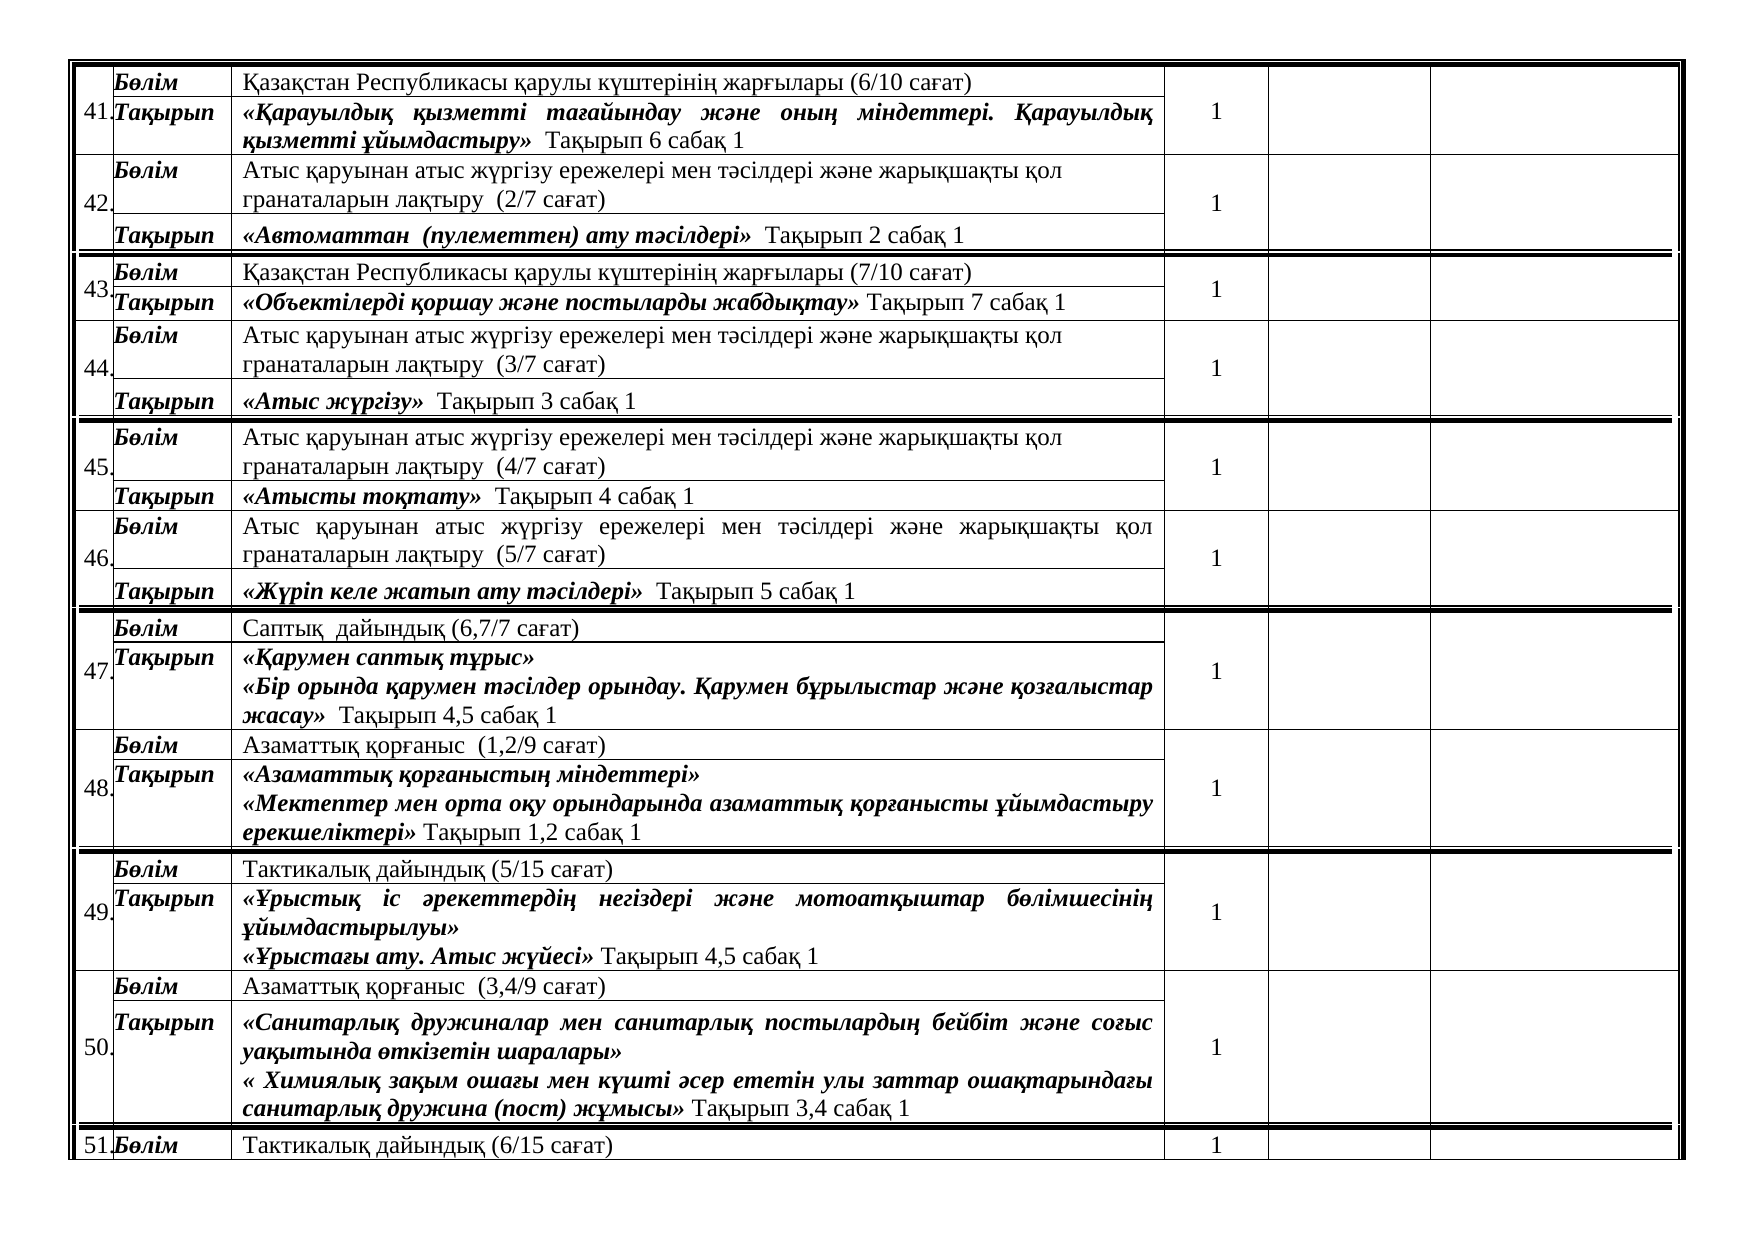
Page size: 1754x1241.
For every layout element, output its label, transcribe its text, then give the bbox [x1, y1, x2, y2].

table_cell [76, 971, 113, 1122]
table_cell Қазақстан Республикасы қарулы күштерінің жарғылары (7/10 сағат) [232, 257, 1164, 286]
table_cell «Қарауылдық қызметті тағайындау және оның міндеттері. Қарауылдық қызметті ұйымдастыру» Тақырып 6 сабақ 1 [232, 97, 1164, 154]
table_cell Бөлім [114, 511, 231, 568]
table_cell «Қарумен саптық тұрыс» «Бір орында қарумен тәсілдер орындау. Қарумен бұрылыстар және қозғалыстар жасау» Тақырып 4,5 сабақ 1 [232, 643, 1164, 729]
table_cell Тактикалық дайындық (5/15 сағат) [232, 854, 1164, 882]
table_cell [76, 730, 113, 846]
table_cell «Автоматтан (пулеметтен) ату тәсілдері» Тақырып 2 сабақ 1 [232, 214, 1164, 249]
table_cell [76, 155, 113, 249]
table_cell [1269, 613, 1430, 729]
table_cell [1269, 854, 1430, 970]
table_cell 1 [1165, 971, 1268, 1122]
table_cell 1 [1165, 321, 1268, 415]
table_cell [1431, 846, 1681, 970]
table_cell 1 [1165, 854, 1268, 970]
table_cell Тақырып [114, 1001, 231, 1122]
table_cell 1 [1165, 613, 1268, 729]
table_cell [1269, 257, 1430, 319]
table_cell Бөлім [114, 971, 231, 999]
table_cell [72, 249, 113, 319]
table_cell «Объектілерді қоршау және постыларды жабдықтау» Тақырып 7 сабақ 1 [232, 287, 1164, 319]
table_cell 1 [1165, 257, 1268, 319]
table_cell [1431, 155, 1678, 249]
table_cell «Атысты тоқтату» Тақырып 4 сабақ 1 [232, 481, 1164, 510]
table_cell Тақырып [114, 214, 231, 249]
table_cell 1 [1165, 155, 1268, 249]
table_cell Бөлім [114, 613, 231, 641]
table_cell [76, 321, 113, 415]
table_cell Бөлім [114, 257, 231, 286]
table_cell Бөлім [114, 1130, 231, 1159]
table_cell Атыс қаруынан атыс жүргізу ережелері мен тәсілдері және жарықшақты қол гранаталарын лақтыру (3/7 сағат) [232, 321, 1164, 378]
table_cell Тақырып [114, 569, 231, 605]
table_cell [1269, 1130, 1430, 1159]
table_cell Бөлім [114, 155, 231, 213]
table_cell [1269, 730, 1430, 846]
table_cell [1431, 67, 1678, 154]
table_cell 1 [1165, 1130, 1268, 1159]
table_cell [1269, 321, 1430, 415]
table_cell «Санитарлық дружиналар мен санитарлық постылардың бейбіт және соғыс уақытында өткізетін шаралары» « Химиялық зақым ошағы мен күшті әсер ететін улы заттар ошақтарындағы санитарлық дружина (пост) жұмысы» Тақырып 3,4 сабақ 1 [232, 1001, 1164, 1122]
table_cell [72, 415, 113, 510]
table_cell 1 [1165, 67, 1268, 154]
table_cell [72, 605, 113, 729]
table_cell Азаматтық қорғаныс (3,4/9 сағат) [232, 971, 1164, 999]
table_cell Тақырып [114, 760, 231, 846]
table_cell [72, 1122, 113, 1159]
table_cell [1269, 423, 1430, 510]
table_cell Тақырып [114, 97, 231, 154]
table_cell [1431, 971, 1678, 1122]
table_cell Атыс қаруынан атыс жүргізу ережелері мен тәсілдері және жарықшақты қол гранаталарын лақтыру (4/7 сағат) [232, 423, 1164, 480]
table_cell Тақырып [114, 287, 231, 319]
table_cell [1431, 415, 1681, 510]
table_cell [1431, 605, 1681, 729]
table_cell Тақырып [114, 643, 231, 729]
table_cell [1269, 971, 1430, 1122]
table_cell [1269, 155, 1430, 249]
table_cell [1431, 511, 1678, 605]
table_cell «Ұрыстық іс әрекеттердің негіздері және мотоатқыштар бөлімшесінің ұйымдастырылуы» «Ұрыстағы ату. Атыс жүйесі» Тақырып 4,5 сабақ 1 [232, 884, 1164, 970]
table_cell [1431, 730, 1678, 846]
table_cell Қазақстан Республикасы қарулы күштерінің жарғылары (6/10 сағат) [232, 67, 1164, 96]
table_cell [1431, 321, 1678, 415]
table_cell Бөлім [114, 854, 231, 882]
table_cell 1 [1165, 730, 1268, 846]
table_cell 1 [1165, 423, 1268, 510]
table_cell «Атыс жүргізу» Тақырып 3 сабақ 1 [232, 379, 1164, 415]
table_cell Бөлім [114, 321, 231, 378]
table_cell Бөлім [114, 67, 231, 96]
table_cell «Жүріп келе жатып ату тәсілдері» Тақырып 5 сабақ 1 [232, 569, 1164, 605]
table_cell Тақырып [114, 481, 231, 510]
table_cell [76, 67, 113, 154]
table_cell Бөлім [114, 423, 231, 480]
table_cell Тақырып [114, 379, 231, 415]
table_cell [1431, 1122, 1681, 1159]
table_cell [76, 511, 113, 605]
table_cell Саптық дайындық (6,7/7 сағат) [232, 613, 1164, 641]
table_cell Бөлім [114, 730, 231, 758]
table_cell [1431, 249, 1681, 319]
table_cell Тақырып [114, 884, 231, 970]
table_cell «Азаматтық қорғаныстың міндеттері» «Мектептер мен орта оқу орындарында азаматтық қорғанысты ұйымдастыру ерекшеліктері» Тақырып 1,2 сабақ 1 [232, 760, 1164, 846]
table_cell [1269, 511, 1430, 605]
table_cell Атыс қаруынан атыс жүргізу ережелері мен тәсілдері және жарықшақты қол гранаталарын лақтыру (5/7 сағат) [232, 511, 1164, 568]
table_cell Атыс қаруынан атыс жүргізу ережелері мен тәсілдері және жарықшақты қол гранаталарын лақтыру (2/7 сағат) [232, 155, 1164, 213]
table_cell 1 [1165, 511, 1268, 605]
table_cell [1269, 67, 1430, 154]
table_cell Азаматтық қорғаныс (1,2/9 сағат) [232, 730, 1164, 758]
table_cell [72, 846, 113, 970]
table_cell Тактикалық дайындық (6/15 сағат) [232, 1130, 1164, 1159]
